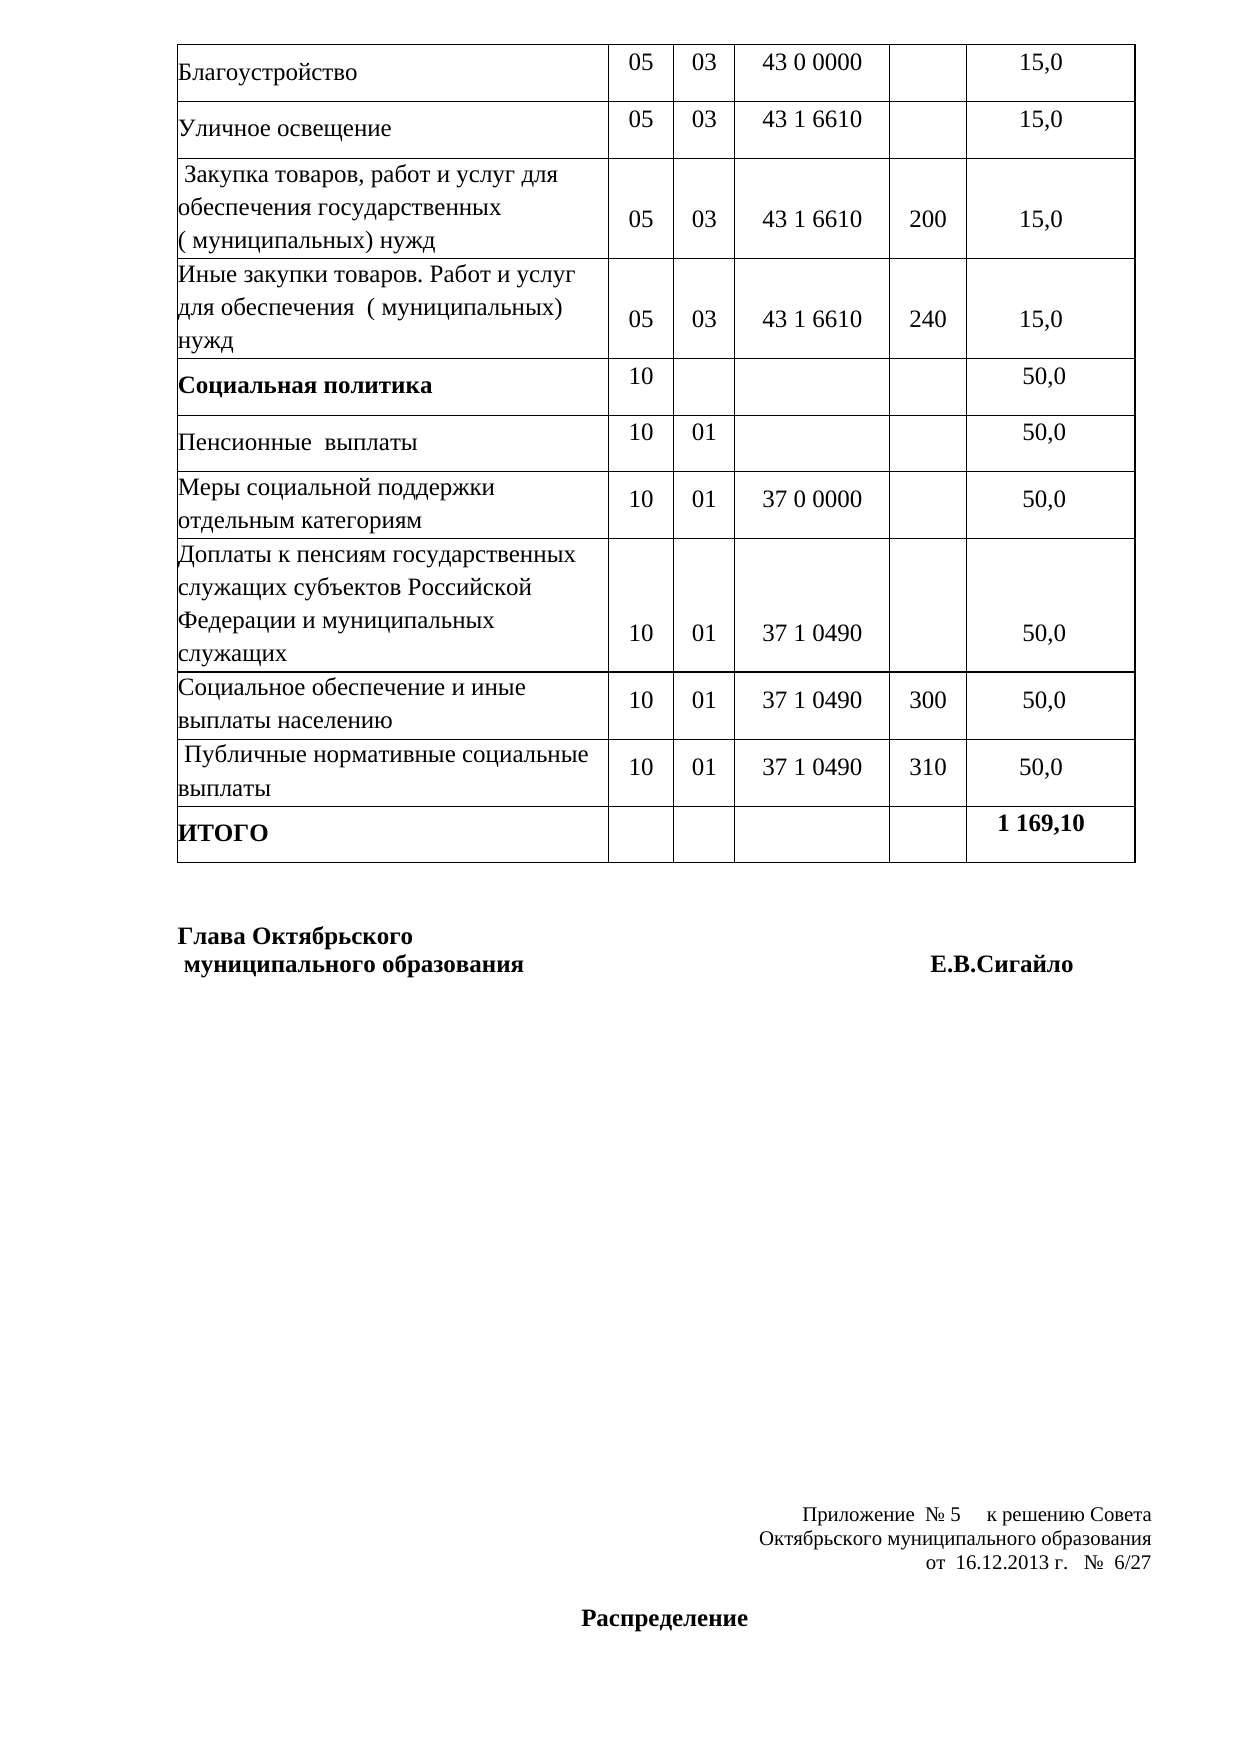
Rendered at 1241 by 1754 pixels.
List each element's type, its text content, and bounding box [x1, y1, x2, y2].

table_cell Меры социальной поддержки отдельным категориям [178, 472, 608, 538]
table_cell Благоустройство [178, 45, 608, 101]
table_cell [890, 416, 966, 471]
table_cell 10 [609, 673, 673, 738]
table_cell [674, 359, 734, 414]
table_cell 43 1 6610 [735, 102, 889, 158]
table_cell 01 [674, 416, 734, 471]
table_cell [1115, 159, 1134, 258]
table_cell ИТОГО [178, 807, 608, 862]
table_cell [890, 359, 966, 414]
table_cell 43 1 6610 [735, 259, 889, 358]
table_cell 01 [674, 740, 734, 806]
table_cell 1 169,10 [967, 807, 1115, 862]
table_cell 10 [609, 539, 673, 671]
table_cell 10 [609, 416, 673, 471]
table_cell 240 [890, 259, 966, 358]
table_cell [674, 807, 734, 862]
table_cell [890, 472, 966, 538]
table_cell 50,0 [967, 359, 1115, 414]
table_cell Уличное освещение [178, 102, 608, 158]
table_cell 03 [674, 102, 734, 158]
table_cell 05 [609, 259, 673, 358]
table_cell 50,0 [967, 472, 1115, 538]
table_cell 37 1 0490 [735, 673, 889, 738]
table_cell 50,0 [967, 740, 1115, 806]
table_cell Публичные нормативные социальные выплаты [178, 740, 608, 806]
table_cell 37 1 0490 [735, 740, 889, 806]
text от 16.12.2013 г. № 6/27 [177, 1550, 1152, 1574]
table_cell Социальная политика [178, 359, 608, 414]
table_cell Пенсионные выплаты [178, 416, 608, 471]
table_cell [890, 45, 966, 101]
table_cell 05 [609, 102, 673, 158]
table_cell 43 1 6610 [735, 159, 889, 258]
table_cell 50,0 [967, 539, 1115, 671]
table_cell 50,0 [967, 673, 1115, 738]
table_cell 01 [674, 472, 734, 538]
table_cell 15,0 [967, 259, 1115, 358]
table_cell [1115, 740, 1134, 806]
table_cell [735, 416, 889, 471]
text муниципального образования Е.В.Сигайло [177, 949, 1152, 978]
table_cell [1115, 673, 1134, 738]
table_cell 01 [674, 539, 734, 671]
table_cell 03 [674, 259, 734, 358]
text Глава Октябрьского [177, 921, 1152, 949]
table_cell [890, 102, 966, 158]
table_cell 37 0 0000 [735, 472, 889, 538]
table_cell 03 [674, 45, 734, 101]
text Октябрьского муниципального образования [177, 1526, 1152, 1550]
table_cell 15,0 [967, 102, 1115, 158]
table_cell 10 [609, 359, 673, 414]
table_cell [1115, 259, 1134, 358]
table_cell 01 [674, 673, 734, 738]
table_cell [890, 539, 966, 671]
text Приложение № 5 к решению Совета [177, 1502, 1152, 1526]
table_cell [1115, 472, 1134, 538]
table_cell 300 [890, 673, 966, 738]
table_cell 15,0 [967, 45, 1115, 101]
table_cell [1115, 45, 1134, 101]
table_cell 15,0 [967, 159, 1115, 258]
table_cell [1115, 416, 1134, 471]
table_cell 05 [609, 45, 673, 101]
table_cell [1115, 359, 1134, 414]
table_cell 310 [890, 740, 966, 806]
table_cell [1115, 102, 1134, 158]
table_cell [1115, 807, 1134, 862]
table_cell [735, 807, 889, 862]
table_cell Доплаты к пенсиям государственных служащих субъектов Российской Федерации и муниципальных служащих [178, 539, 608, 671]
text Распределение [177, 1603, 1152, 1631]
table_cell [890, 807, 966, 862]
table_cell [609, 807, 673, 862]
table_cell Иные закупки товаров. Работ и услуг для обеспечения ( муниципальных) нужд [178, 259, 608, 358]
table_cell 03 [674, 159, 734, 258]
table_cell 05 [609, 159, 673, 258]
table_cell 10 [609, 740, 673, 806]
table_cell 43 0 0000 [735, 45, 889, 101]
table_cell 10 [609, 472, 673, 538]
table_cell [1115, 539, 1134, 671]
table_cell 200 [890, 159, 966, 258]
table_cell 50,0 [967, 416, 1115, 471]
table_cell Закупка товаров, работ и услуг для обеспечения государственных ( муниципальных) нужд [178, 159, 608, 258]
table_cell Социальное обеспечение и иные выплаты населению [178, 673, 608, 738]
table_cell 37 1 0490 [735, 539, 889, 671]
table_cell [735, 359, 889, 414]
